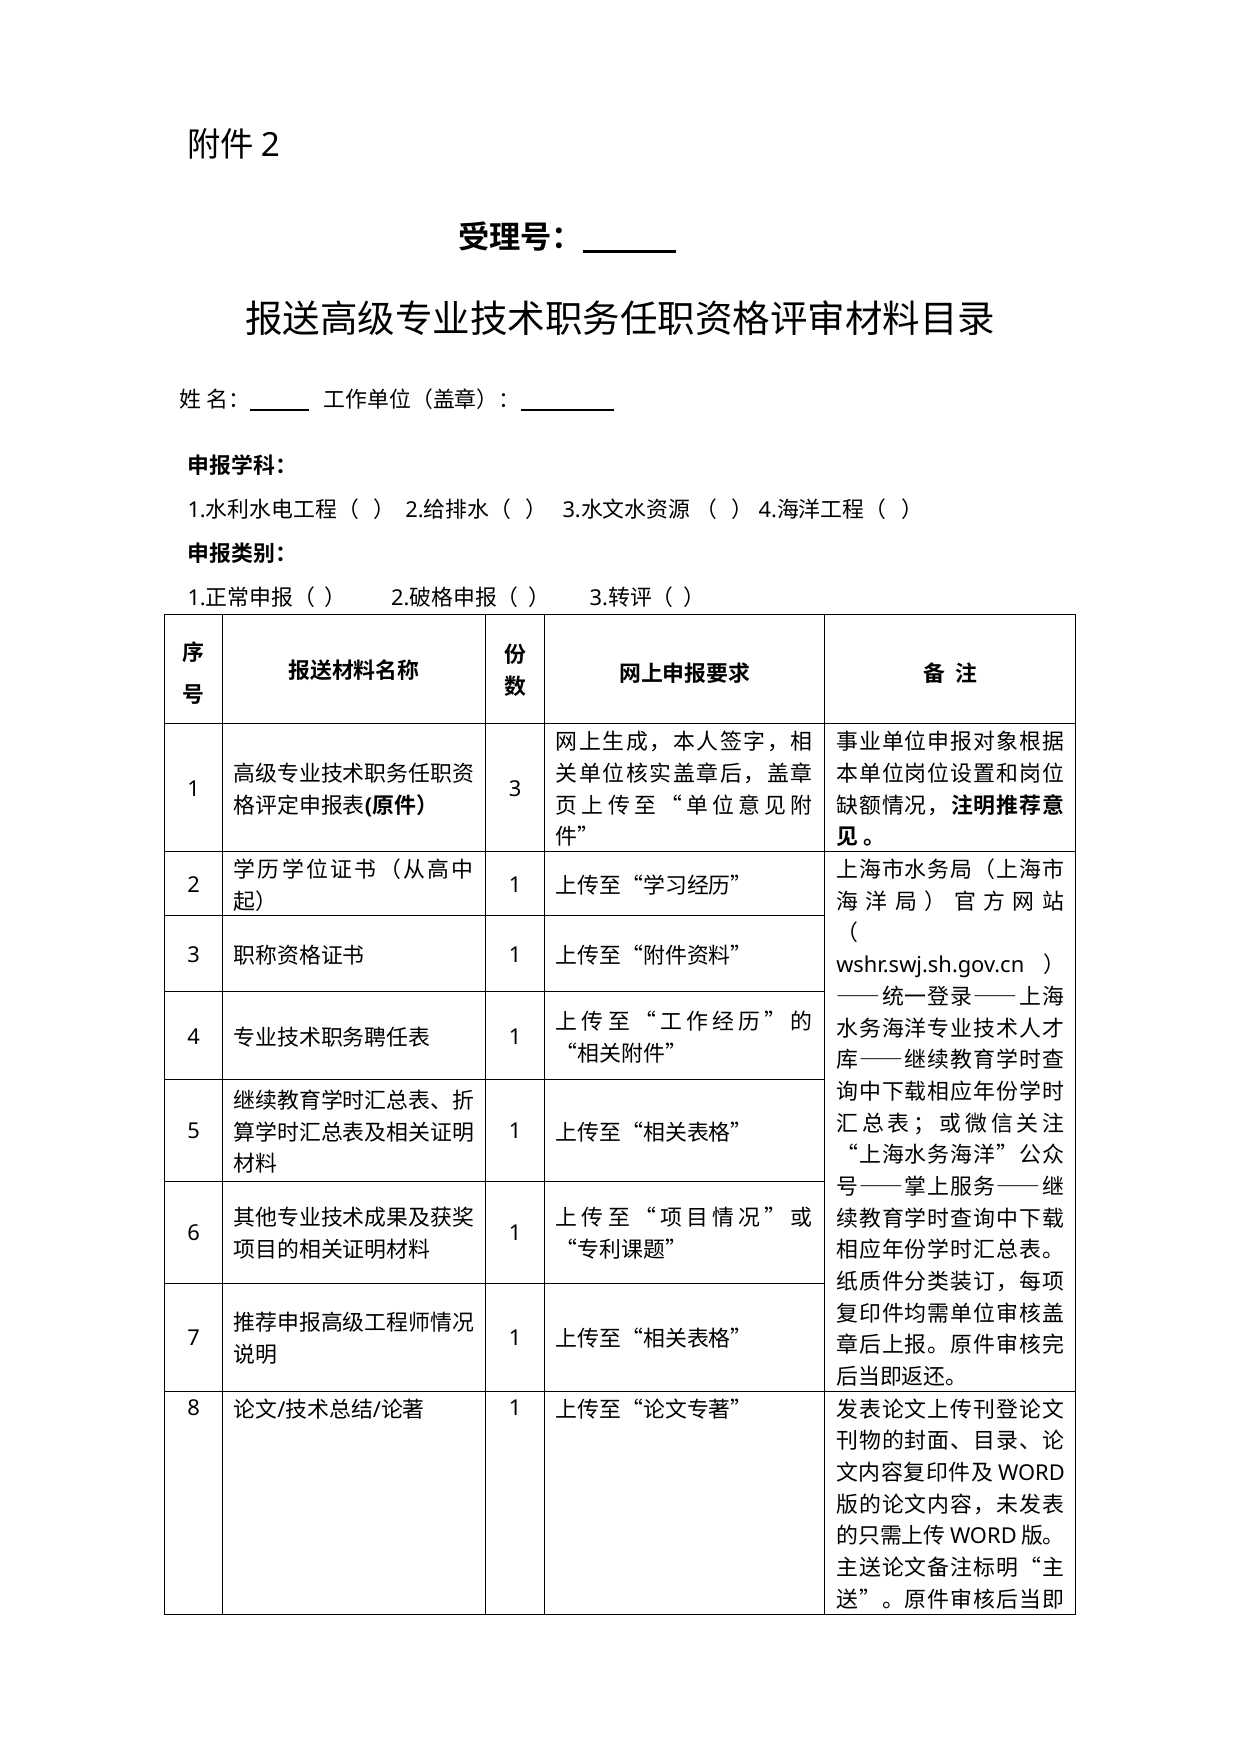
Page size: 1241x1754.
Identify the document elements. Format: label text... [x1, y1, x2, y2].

table_cell 3 [165, 916, 222, 991]
table_cell 上传至“学习经历” [545, 852, 824, 915]
table_header 序 号 [165, 615, 222, 723]
table_cell 推荐申报高级工程师情况说明 [223, 1284, 485, 1391]
table_header 网上申报要求 [545, 615, 824, 723]
table_cell 1 [486, 1392, 544, 1613]
table_cell 职称资格证书 [223, 916, 485, 991]
text 附件2 [187, 118, 1053, 166]
table_cell 上传至“论文专著” [545, 1392, 824, 1613]
table_cell 6 [165, 1182, 222, 1282]
table_cell 1 [486, 1284, 544, 1391]
table_cell 1 [486, 852, 544, 915]
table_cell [825, 1392, 1075, 1613]
text 姓 名： 工作单位（盖章）： [179, 382, 1053, 414]
table_cell 上海市水务局（上海市海洋局）官方网站（wshr.swj.sh.gov.cn）——统一登录——上海水务海洋专业技术人才库——继续教育学时查询中下载相应年份学时汇总表；或微信关注“上海水务海洋”公众号——掌上服务——继续教育学时查询中下载相应年份学时汇总表。纸质件分类装订，每项复印件均需单位审核盖章后上报。原件审核完后当即返还。 [825, 852, 1075, 1391]
text 1.水利水电工程（ ） 2.给排水（ ） 3.水文水资源 （ ） 4.海洋工程（ ） [187, 483, 1053, 526]
table_cell 继续教育学时汇总表、折算学时汇总表及相关证明材料 [223, 1080, 485, 1181]
table_cell 8 [165, 1392, 222, 1613]
text 申报类别： [187, 526, 1053, 570]
table_cell 上传至“相关表格” [545, 1080, 824, 1181]
table_cell 1 [165, 724, 222, 851]
table_header 份数 [486, 615, 544, 723]
text 申报学科： [187, 439, 1053, 483]
table_cell 1 [486, 992, 544, 1079]
table_cell 上传至“工作经历”的“相关附件” [545, 992, 824, 1079]
table_header 报送材料名称 [223, 615, 485, 723]
table_cell 上传至“项目情况”或“专利课题” [545, 1182, 824, 1282]
table_cell 学历学位证书（从高中起） [223, 852, 485, 915]
table_cell 2 [165, 852, 222, 915]
text 受理号： [187, 212, 1053, 257]
text 报送高级专业技术职务任职资格评审材料目录 [187, 299, 1053, 340]
table_cell 3 [486, 724, 544, 851]
table_header 备 注 [825, 615, 1075, 723]
table_cell 高级专业技术职务任职资格评定申报表(原件） [223, 724, 485, 851]
table_cell 5 [165, 1080, 222, 1181]
table_cell 专业技术职务聘任表 [223, 992, 485, 1079]
table_cell 7 [165, 1284, 222, 1391]
table_cell 1 [486, 1182, 544, 1282]
table_cell 其他专业技术成果及获奖项目的相关证明材料 [223, 1182, 485, 1282]
table_cell 上传至“相关表格” [545, 1284, 824, 1391]
table_cell 1 [486, 1080, 544, 1181]
table_cell 论文/技术总结/论著 [223, 1392, 485, 1613]
table_cell 4 [165, 992, 222, 1079]
table_cell 1 [486, 916, 544, 991]
text 1.正常申报（ ） 2.破格申报（ ） 3.转评（ ） [187, 570, 1053, 614]
table_cell 事业单位申报对象根据本单位岗位设置和岗位缺额情况，注明推荐意见 。 [825, 724, 1075, 851]
table_cell 上传至“附件资料” [545, 916, 824, 991]
table_cell 网上生成，本人签字，相关单位核实盖章后，盖章页上传至“单位意见附件” [545, 724, 824, 851]
